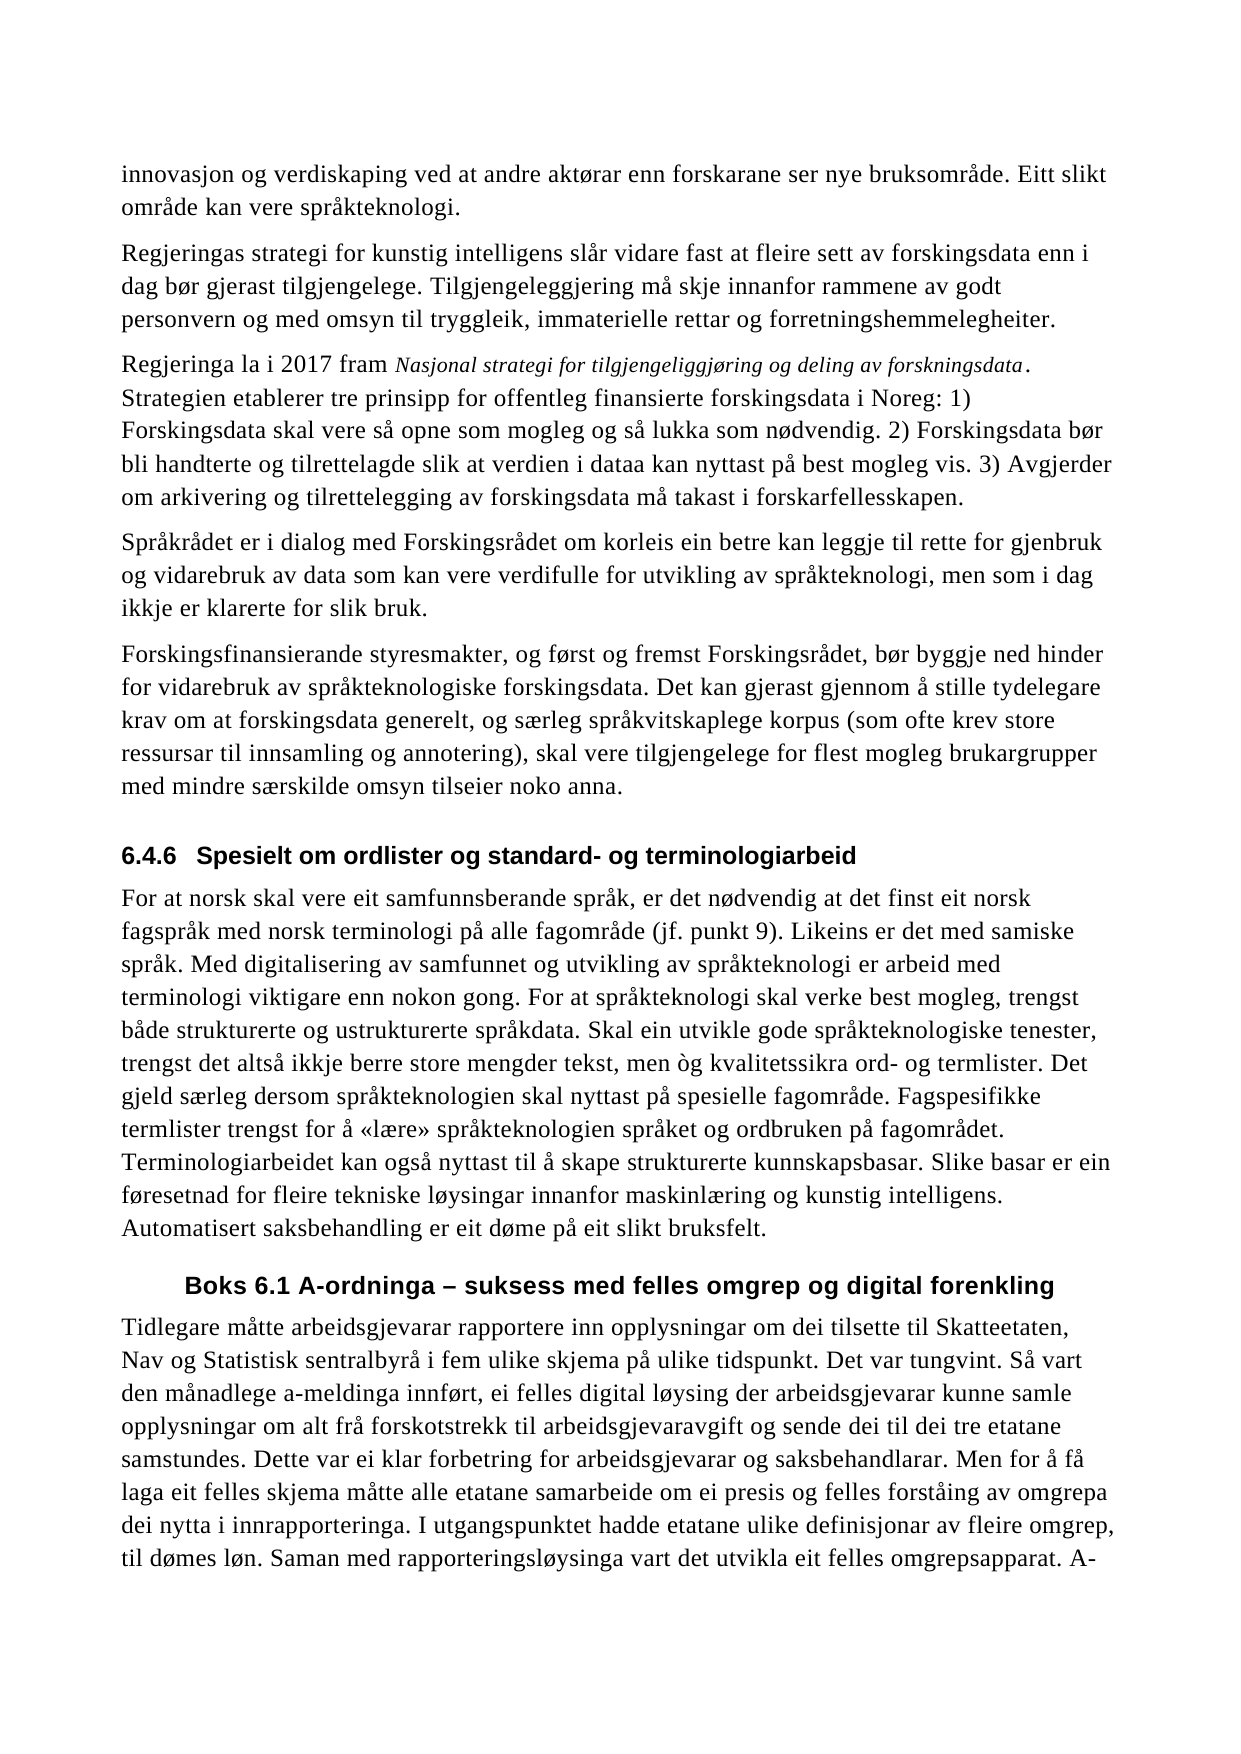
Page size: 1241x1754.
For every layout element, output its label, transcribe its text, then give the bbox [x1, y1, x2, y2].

text Språkrådet er i dialog med Forskingsrådet om korleis ein betre kan leggje til rette for gjenbruk og vidarebruk av data som kan vere verdifulle for utvikling av språkteknologi, men som i dag ikkje er klarerte for slik bruk. [121, 527, 1119, 622]
text A-ordninga – suksess med felles omgrep og digital forenkling [121, 1271, 1119, 1300]
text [121, 1312, 1119, 1572]
text For at norsk skal vere eit samfunnsberande språk, er det nødvendig at det finst eit norsk fagspråk med norsk terminologi på alle fagområde (jf. punkt 9). Likeins er det med samiske språk. Med digitalisering av samfunnet og utvikling av språkteknologi er arbeid med terminologi viktigare enn nokon gong. For at språkteknologi skal verke best mogleg, trengst både strukturerte og ustrukturerte språkdata. Skal ein utvikle gode språkteknologiske tenester, trengst det altså ikkje berre store mengder tekst, men òg kvalitetssikra ord- og termlister. Det gjeld særleg dersom språkteknologien skal nyttast på spesielle fagområde. Fagspesifikke termlister trengst for å «lære» språkteknologien språket og ordbruken på fagområdet. Terminologiarbeidet kan også nyttast til å skape strukturerte kunnskapsbasar. Slike basar er ein føresetnad for fleire tekniske løysingar innanfor maskinlæring og kunstig intelligens. Automatisert saksbehandling er eit døme på eit slikt bruksfelt. [121, 883, 1119, 1242]
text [121, 159, 1119, 221]
subtitle Spesielt om ordlister og standard- og terminologiarbeid [121, 841, 1119, 870]
text Regjeringas strategi for kunstig intelligens slår vidare fast at fleire sett av forskingsdata enn i dag bør gjerast tilgjengelege. Tilgjengeleggjering må skje innanfor rammene av godt personvern og med omsyn til tryggleik, immaterielle rettar og forretningshemmelegheiter. [121, 238, 1119, 333]
text Regjeringa la i 2017 fram Nasjonal strategi for tilgjengeliggjøring og deling av forskningsdata. Strategien etablerer tre prinsipp for offentleg finansierte forskingsdata i Noreg: 1) Forskingsdata skal vere så opne som mogleg og så lukka som nødvendig. 2) Forskingsdata bør bli handterte og tilrettelagde slik at verdien i dataa kan nyttast på best mogleg vis. 3) Avgjerder om arkivering og tilrettelegging av forskingsdata må takast i forskarfellesskapen. [121, 349, 1119, 510]
text Forskingsfinansierande styresmakter, og først og fremst Forskingsrådet, bør byggje ned hinder for vidarebruk av språkteknologiske forskingsdata. Det kan gjerast gjennom å stille tydelegare krav om at forskingsdata generelt, og særleg språkvitskaplege korpus (som ofte krev store ressursar til innsamling og annotering), skal vere tilgjengelege for flest mogleg brukargrupper med mindre særskilde omsyn tilseier noko anna. [121, 639, 1119, 799]
